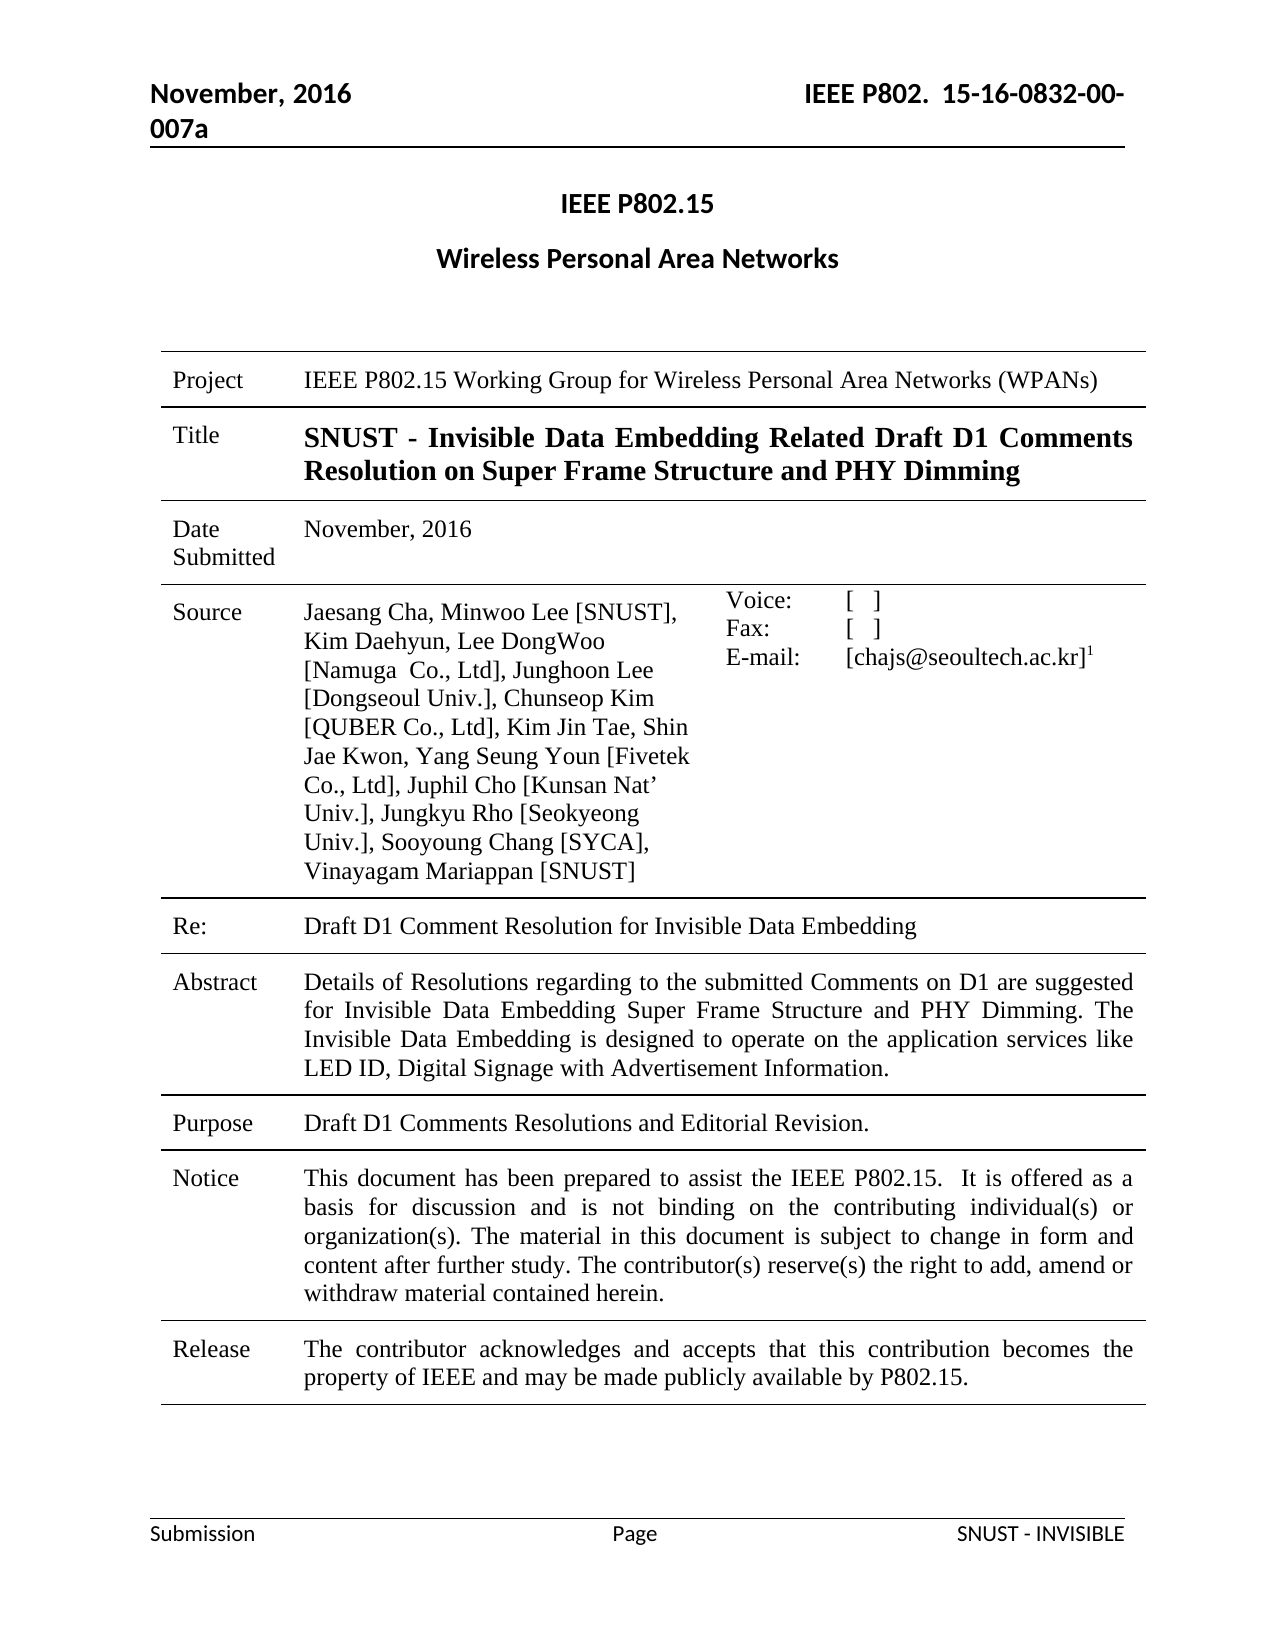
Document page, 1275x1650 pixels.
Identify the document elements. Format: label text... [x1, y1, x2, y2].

text Wireless Personal Area Networks [150, 240, 1125, 276]
table_cell This document has been prepared to assist the IEEE P802.15. It is offered as a basis for discussion and is not binding on the contributing individual(s) or organization(s). The material in this document is subject to change in form and content after further study. The contributor(s) reserve(s) the right to add, amend or withdraw material contained herein. [293, 1151, 1146, 1320]
table_cell Notice [161, 1151, 292, 1320]
table_cell Details of Resolutions regarding to the submitted Comments on D1 are suggested for Invisible Data Embedding Super Frame Structure and PHY Dimming. The Invisible Data Embedding is designed to operate on the application services like LED ID, Digital Signage with Advertisement Information. [293, 954, 1146, 1094]
table_cell Re: [161, 899, 292, 952]
table_cell Source [161, 585, 292, 897]
table_cell Abstract [161, 954, 292, 1094]
table_cell Draft D1 Comments Resolutions and Editorial Revision. [293, 1096, 1146, 1149]
table_header Project [161, 352, 292, 406]
table_cell Jaesang Cha, Minwoo Lee [SNUST], Kim Daehyun, Lee DongWoo [Namuga Co., Ltd], Junghoon Lee [Dongseoul Univ.], Chunseop Kim [QUBER Co., Ltd], Kim Jin Tae, Shin Jae Kwon, Yang Seung Youn [Fivetek Co., Ltd], Juphil Cho [Kunsan Nat’ Univ.], Jungkyu Rho [Seokyeong Univ.], Sooyoung Chang [SYCA], Vinayagam Mariappan [SNUST] [293, 585, 714, 897]
table_header IEEE P802.15 Working Group for Wireless Personal Area Networks (WPANs) [293, 352, 1146, 406]
table_cell Voice: [ ] Fax: [ ] E-mail: [chajs@seoultech.ac.kr]1 [714, 585, 1146, 897]
table_cell SNUST - Invisible Data Embedding Related Draft D1 Comments Resolution on Super Frame Structure and PHY Dimming [293, 408, 1146, 499]
table_cell Title [161, 408, 292, 499]
table_cell Draft D1 Comment Resolution for Invisible Data Embedding [293, 899, 1146, 952]
table_cell November, 2016 [293, 501, 1146, 584]
table_cell Date Submitted [161, 501, 292, 584]
text IEEE P802.15 [150, 185, 1125, 221]
table_cell The contributor acknowledges and accepts that this contribution becomes the property of IEEE and may be made publicly available by P802.15. [293, 1321, 1146, 1404]
table_cell Purpose [161, 1096, 292, 1149]
table_cell Release [161, 1321, 292, 1404]
